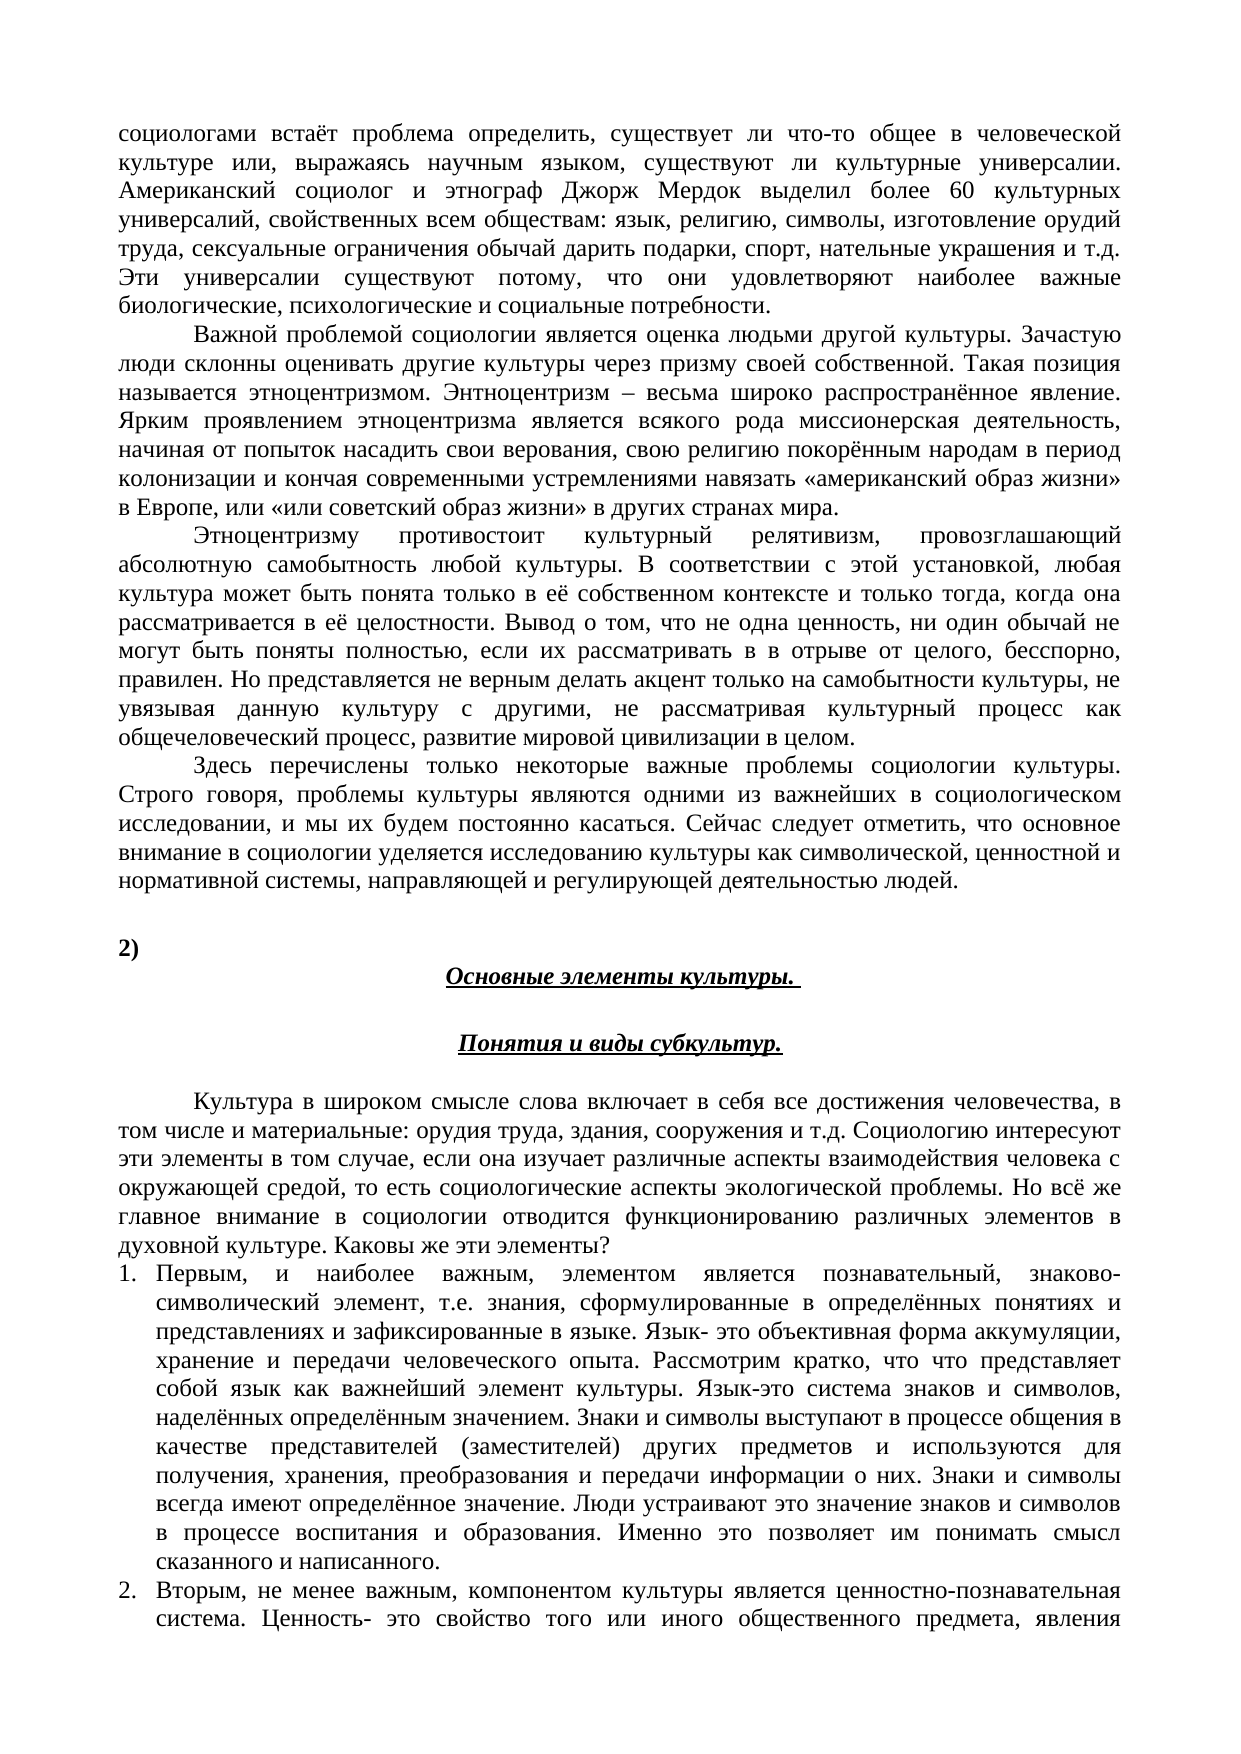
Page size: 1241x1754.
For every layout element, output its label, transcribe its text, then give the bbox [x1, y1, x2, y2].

text 2) [118, 933, 1122, 961]
text Основные элементы культуры. [118, 961, 1122, 990]
text Важной проблемой социологии является оценка людьми другой культуры. Зачастую люди склонны оценивать другие культуры через призму своей собственной. Такая позиция называется этноцентризмом. Энтноцентризм – весьма широко распространённое явление. Ярким проявлением этноцентризма является всякого рода миссионерская деятельность, начиная от попыток насадить свои верования, свою религию покорённым народам в период колонизации и кончая современными устремлениями навязать «американский образ жизни» в Европе, или «или советский образ жизни» в других странах мира. [118, 319, 1122, 521]
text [118, 118, 1122, 319]
text Этноцентризму противостоит культурный релятивизм, провозглашающий абсолютную самобытность любой культуры. В соответствии с этой установкой, любая культура может быть понята только в её собственном контексте и только тогда, когда она рассматривается в её целостности. Вывод о том, что не одна ценность, ни один обычай не могут быть поняты полностью, если их рассматривать в в отрыве от целого, бесспорно, правилен. Но представляется не верным делать акцент только на самобытности культуры, не увязывая данную культуру с другими, не рассматривая культурный процесс как общечеловеческий процесс, развитие мировой цивилизации в целом. [118, 521, 1122, 751]
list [118, 1575, 1122, 1632]
text Культура в широком смысле слова включает в себя все достижения человечества, в том числе и материальные: орудия труда, здания, сооружения и т.д. Социологию интересуют эти элементы в том случае, если она изучает различные аспекты взаимодействия человека с окружающей средой, то есть социологические аспекты экологической проблемы. Но всё же главное внимание в социологии отводится функционированию различных элементов в духовной культуре. Каковы же эти элементы? [118, 1086, 1122, 1258]
text Понятия и виды субкультур. [118, 1028, 1122, 1057]
list Первым, и наиболее важным, элементом является познавательный, знаково-символический элемент, т.е. знания, сформулированные в определённых понятиях и представлениях и зафиксированные в языке. Язык- это объективная форма аккумуляции, хранение и передачи человеческого опыта. Рассмотрим кратко, что что представляет собой язык как важнейший элемент культуры. Язык-это система знаков и символов, наделённых определённым значением. Знаки и символы выступают в процессе общения в качестве представителей (заместителей) других предметов и используются для получения, хранения, преобразования и передачи информации о них. Знаки и символы всегда имеют определённое значение. Люди устраивают это значение знаков и символов в процессе воспитания и образования. Именно это позволяет им понимать смысл сказанного и написанного. [118, 1258, 1122, 1575]
text Здесь перечислены только некоторые важные проблемы социологии культуры. Строго говоря, проблемы культуры являются одними из важнейших в социологическом исследовании, и мы их будем постоянно касаться. Сейчас следует отметить, что основное внимание в социологии уделяется исследованию культуры как символической, ценностной и нормативной системы, направляющей и регулирующей деятельностью людей. [118, 751, 1122, 894]
